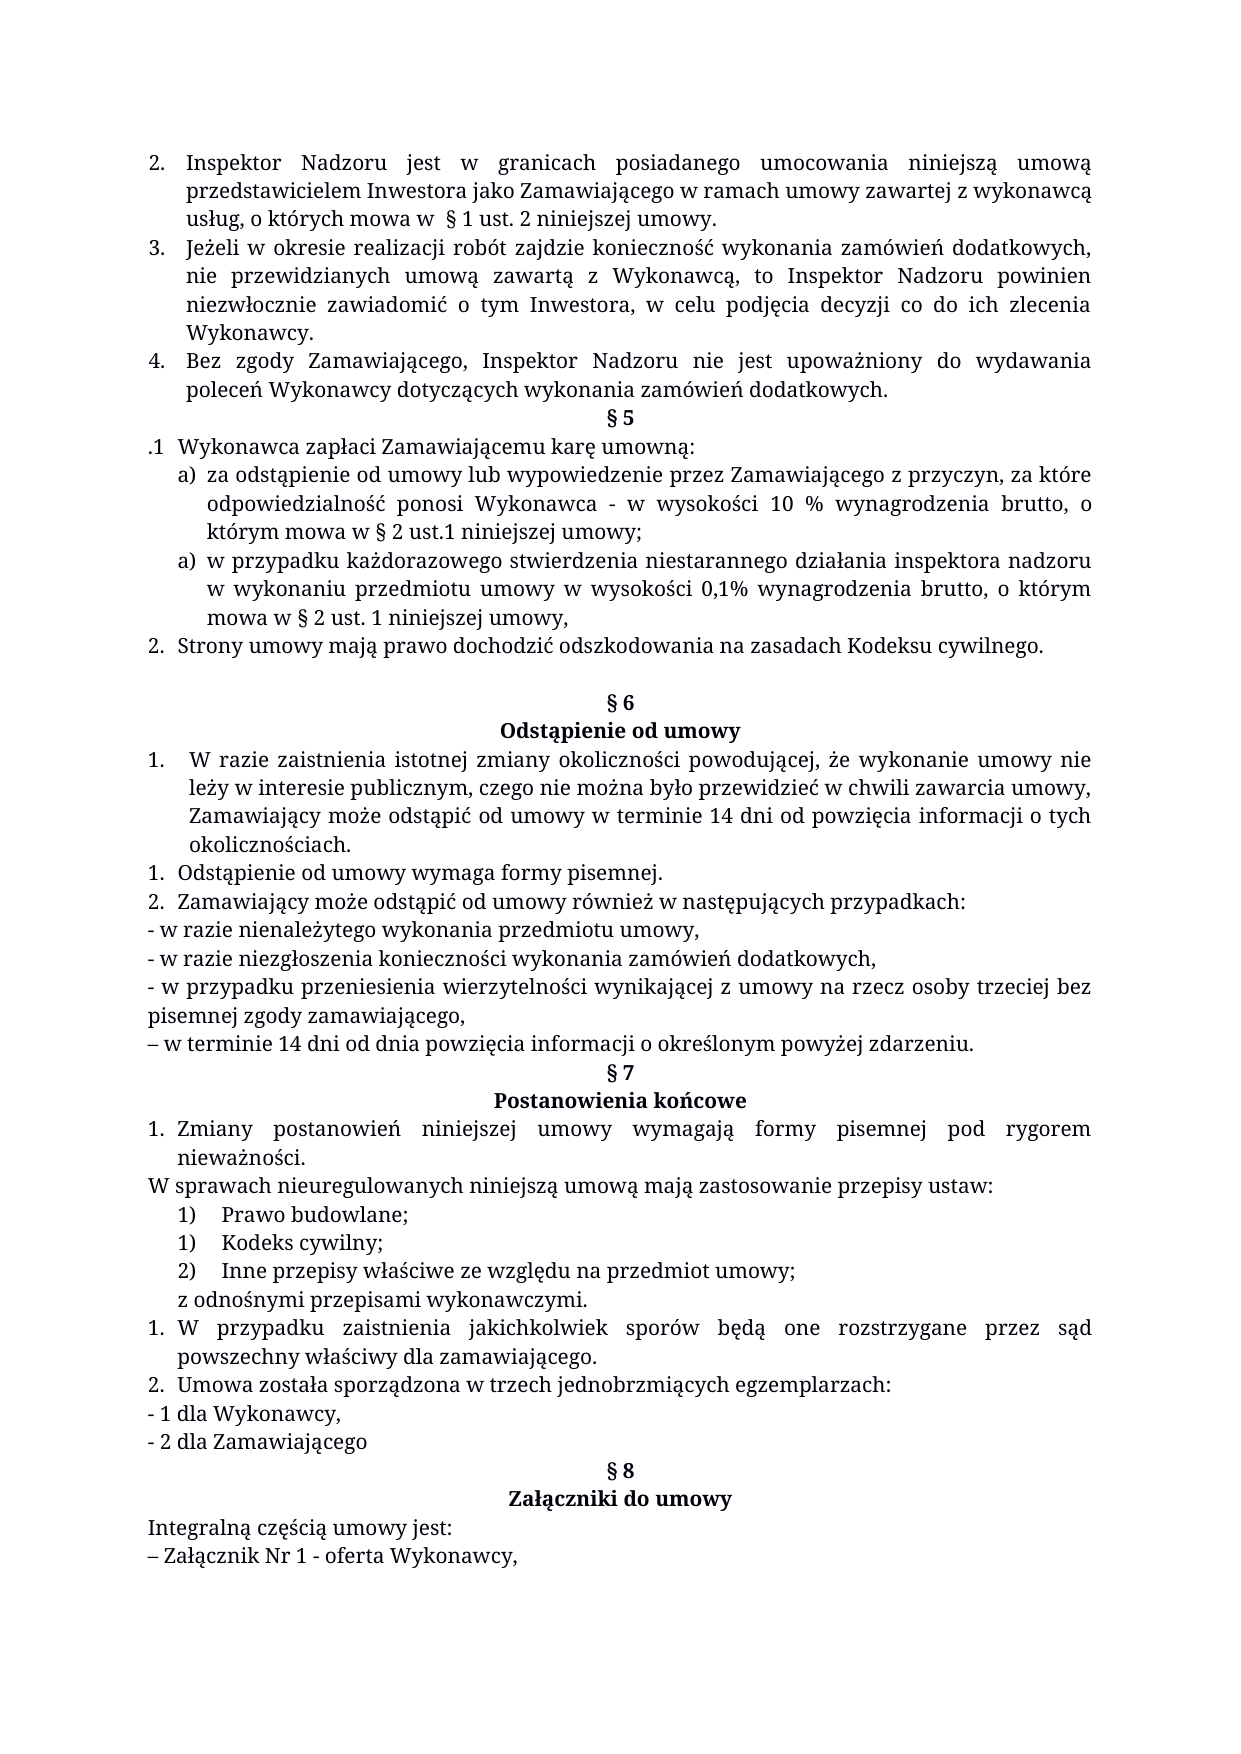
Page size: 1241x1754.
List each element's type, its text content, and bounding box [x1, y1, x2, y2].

list Zmiany postanowień niniejszej umowy wymagają formy pisemnej pod rygorem nieważności. [148, 1114, 1093, 1171]
list w przypadku każdorazowego stwierdzenia niestarannego działania inspektora nadzoru w wykonaniu przedmiotu umowy w wysokości 0,1% wynagrodzenia brutto, o którym mowa w § 2 ust. 1 niniejszej umowy, [177, 546, 1093, 631]
list Inne przepisy właściwe ze względu na przedmiot umowy; [177, 1257, 1093, 1285]
text - w razie nienależytego wykonania przedmiotu umowy, [148, 915, 1093, 944]
text Załączniki do umowy [148, 1484, 1093, 1513]
list Bez zgody Zamawiającego, Inspektor Nadzoru nie jest upoważniony do wydawania poleceń Wykonawcy dotyczących wykonania zamówień dodatkowych. [148, 347, 1093, 403]
text - 1 dla Wykonawcy, [148, 1399, 1093, 1427]
text - w razie niezgłoszenia konieczności wykonania zamówień dodatkowych, [148, 944, 1093, 972]
text Odstąpienie od umowy [148, 716, 1093, 745]
text § 7 [148, 1058, 1093, 1086]
text W sprawach nieuregulowanych niniejszą umową mają zastosowanie przepisy ustaw: [148, 1171, 1093, 1200]
text z odnośnymi przepisami wykonawczymi. [177, 1285, 1093, 1313]
text – Załącznik Nr 1 - oferta Wykonawcy, [148, 1541, 1093, 1569]
list za odstąpienie od umowy lub wypowiedzenie przez Zamawiającego z przyczyn, za które odpowiedzialność ponosi Wykonawca - w wysokości 10 % wynagrodzenia brutto, o którym mowa w § 2 ust.1 niniejszej umowy; [177, 460, 1093, 546]
list Wykonawca zapłaci Zamawiającemu karę umowną: [148, 432, 1093, 460]
list W przypadku zaistnienia jakichkolwiek sporów będą one rozstrzygane przez sąd powszechny właściwy dla zamawiającego. [148, 1313, 1093, 1370]
text - w przypadku przeniesienia wierzytelności wynikającej z umowy na rzecz osoby trzeciej bez pisemnej zgody zamawiającego, [148, 972, 1093, 1029]
text § 8 [148, 1456, 1093, 1484]
list Prawo budowlane; [177, 1200, 1093, 1228]
text - 2 dla Zamawiającego [148, 1427, 1093, 1456]
text Postanowienia końcowe [148, 1086, 1093, 1114]
list Odstąpienie od umowy wymaga formy pisemnej. [148, 858, 1093, 887]
list Zamawiający może odstąpić od umowy również w następujących przypadkach: [148, 887, 1093, 915]
text Integralną częścią umowy jest: [148, 1513, 1093, 1541]
text – w terminie 14 dni od dnia powzięcia informacji o określonym powyżej zdarzeniu. [148, 1029, 1093, 1058]
list Umowa została sporządzona w trzech jednobrzmiących egzemplarzach: [148, 1370, 1093, 1399]
list Inspektor Nadzoru jest w granicach posiadanego umocowania niniejszą umową przedstawicielem Inwestora jako Zamawiającego w ramach umowy zawartej z wykonawcą usług, o których mowa w § 1 ust. 2 niniejszej umowy. [148, 148, 1093, 233]
list Kodeks cywilny; [177, 1228, 1093, 1257]
text § 6 [148, 688, 1093, 716]
list W razie zaistnienia istotnej zmiany okoliczności powodującej, że wykonanie umowy nie leży w interesie publicznym, czego nie można było przewidzieć w chwili zawarcia umowy, Zamawiający może odstąpić od umowy w terminie 14 dni od powzięcia informacji o tych okolicznościach. [148, 745, 1093, 858]
list Strony umowy mają prawo dochodzić odszkodowania na zasadach Kodeksu cywilnego. [148, 631, 1093, 659]
text § 5 [148, 403, 1093, 432]
list Jeżeli w okresie realizacji robót zajdzie konieczność wykonania zamówień dodatkowych, nie przewidzianych umową zawartą z Wykonawcą, to Inspektor Nadzoru powinien niezwłocznie zawiadomić o tym Inwestora, w celu podjęcia decyzji co do ich zlecenia Wykonawcy. [148, 233, 1093, 347]
